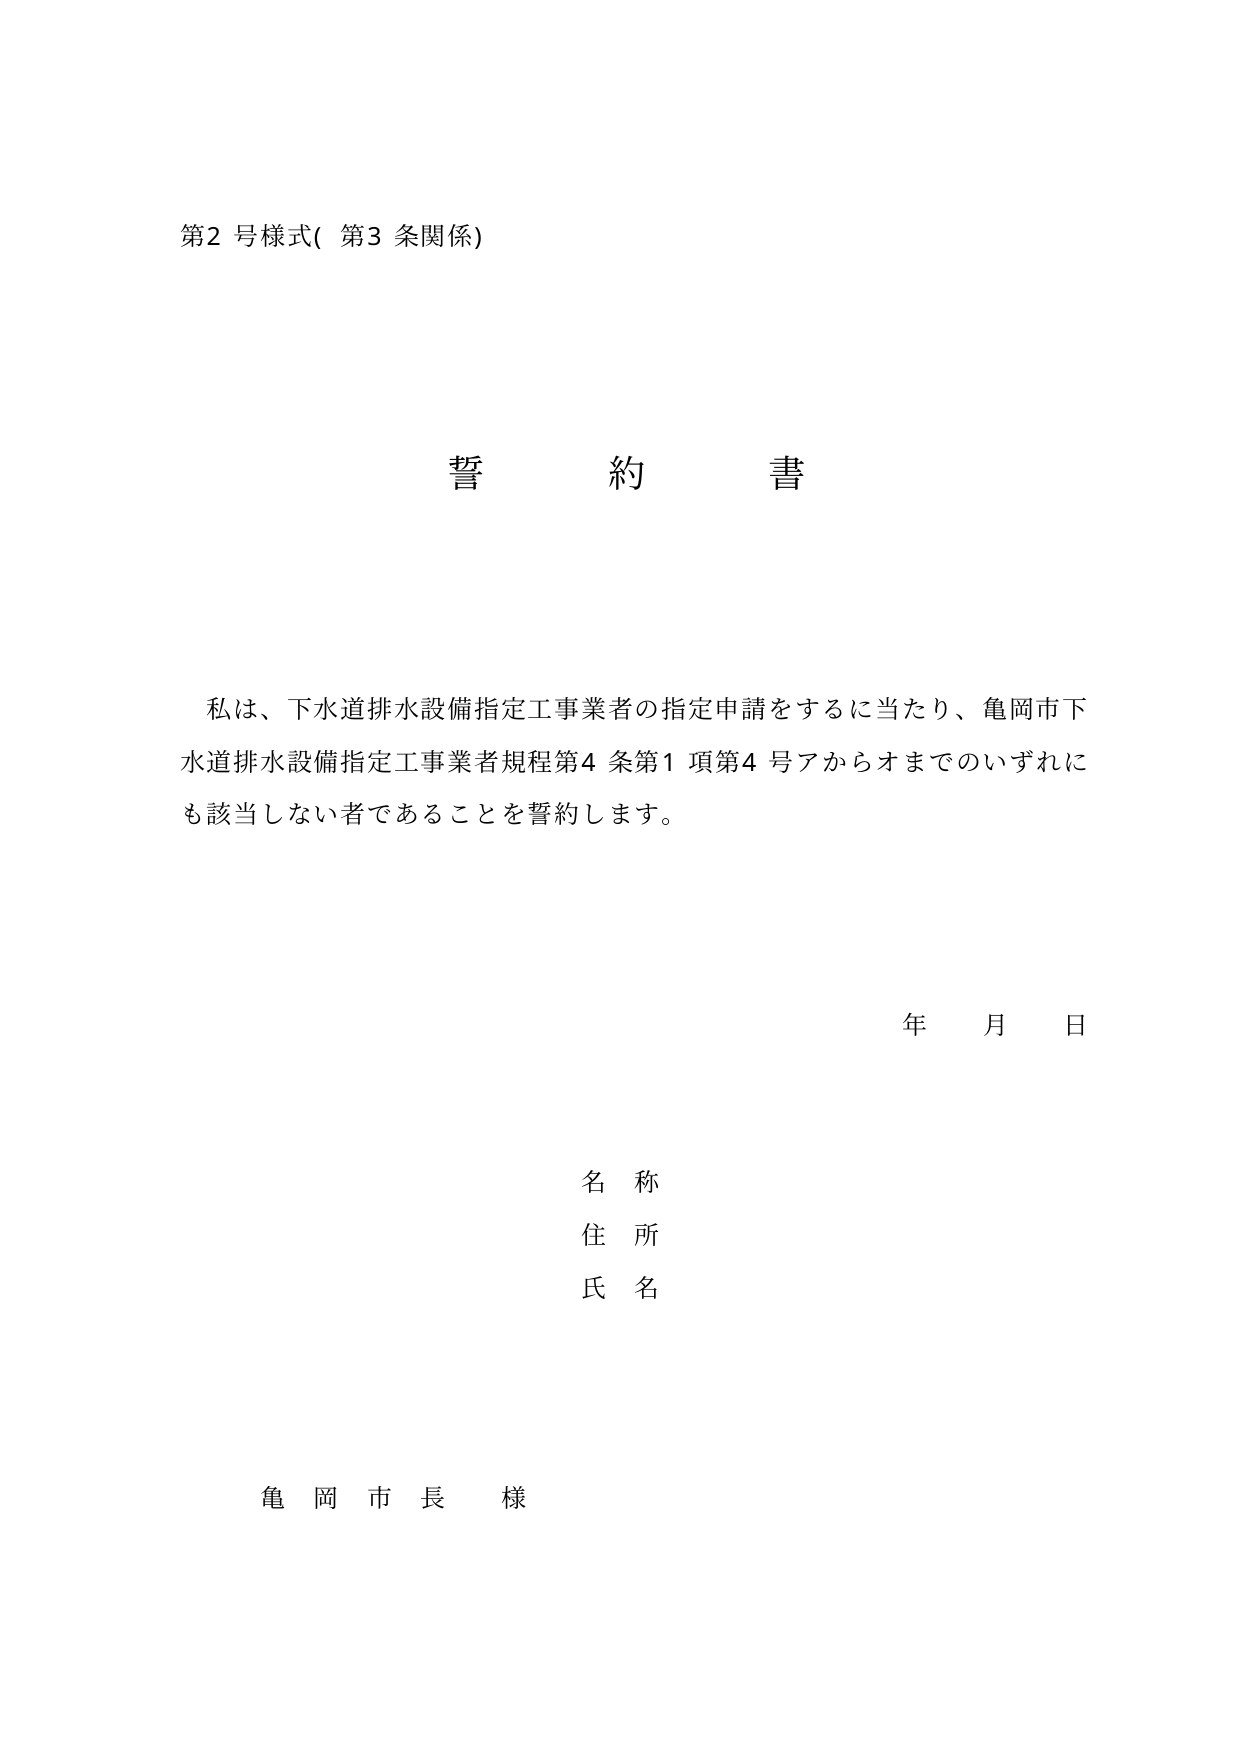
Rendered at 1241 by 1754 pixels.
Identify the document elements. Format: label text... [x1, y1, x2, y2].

text 住 所 [180, 1207, 1090, 1260]
text 名 称 [180, 1155, 1090, 1207]
text 第2号様式(第3条関係) [180, 208, 1090, 261]
text 誓 約 書 [180, 418, 1090, 523]
text 亀 岡 市 長 様 [180, 1470, 1090, 1523]
text 私は、下水道排水設備指定工事業者の指定申請をするに当たり、亀岡市下水道排水設備指定工事業者規程第4条第1項第4号アからオまでのいずれにも該当しない者であることを誓約します。 [180, 681, 1090, 839]
text 氏 名 [180, 1260, 1090, 1313]
text 年 月 日 [180, 997, 1090, 1049]
